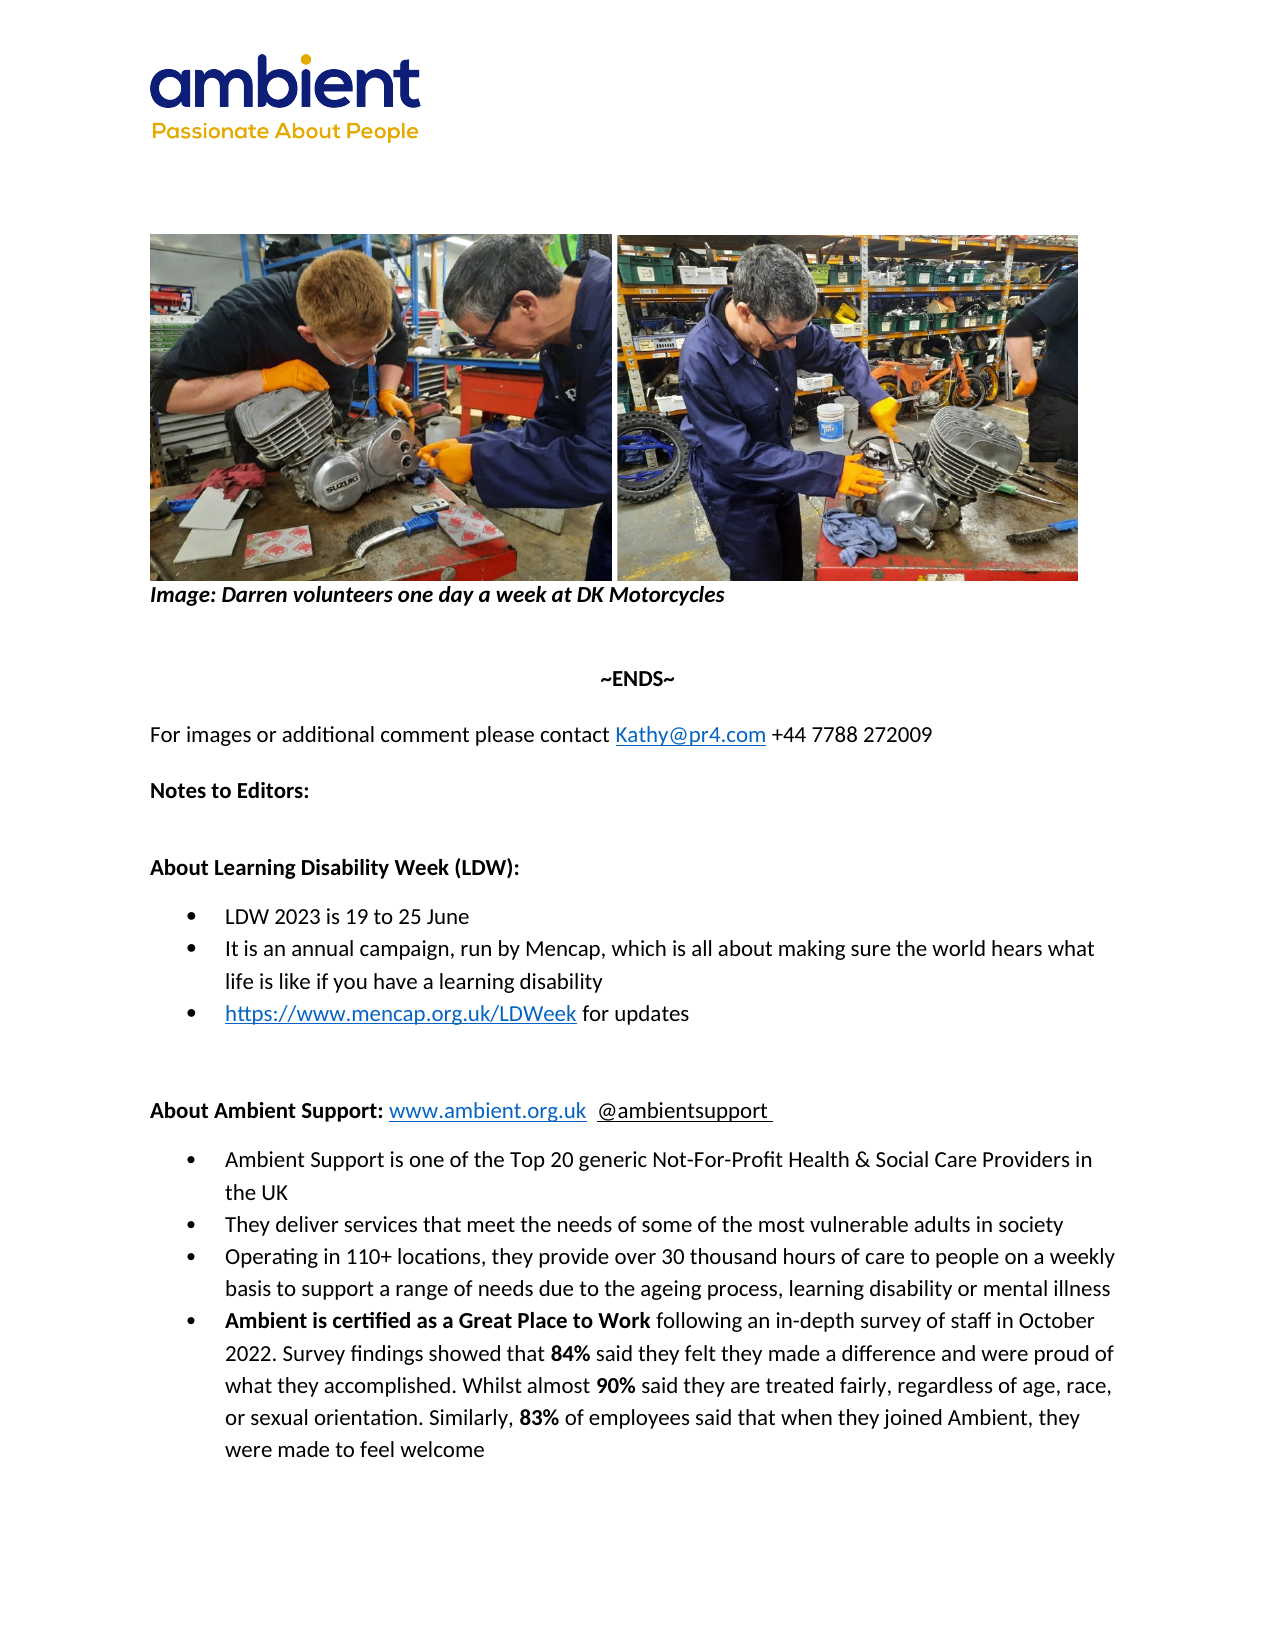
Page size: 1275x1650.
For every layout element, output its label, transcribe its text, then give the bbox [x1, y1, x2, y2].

picture [150, 54, 421, 143]
text About Learning Disability Week (LDW): [150, 853, 1125, 882]
list Operating in 110+ locations, they provide over 30 thousand hours of care to people on a weekly basis to support a range of needs due to the ageing process, learning disability or mental illness [187, 1242, 1125, 1302]
text ~ENDS~ [150, 664, 1125, 693]
list It is an annual campaign, run by Mencap, which is all about making sure the world hears what life is like if you have a learning disability [187, 934, 1125, 995]
list Ambient is certified as a Great Place to Work following an in-depth survey of staff in October 2022. Survey findings showed that 84% said they felt they made a difference and were proud of what they accomplished. Whilst almost 90% said they are treated fairly, regardless of age, race, or sexual orientation. Similarly, 83% of employees said that when they joined Ambient, they were made to feel welcome [187, 1306, 1125, 1463]
text For images or additional comment please contact Kathy@pr4.com +44 7788 272009 [150, 721, 1125, 749]
text Image: Darren volunteers one day a week at DK Motorcycles [150, 581, 1125, 608]
text About Ambient Support: www.ambient.org.uk @ambientsupport [150, 1097, 1125, 1125]
picture [150, 234, 612, 581]
list LDW 2023 is 19 to 25 June [187, 902, 1125, 930]
picture [617, 235, 1078, 581]
list https://www.mencap.org.uk/LDWeek for updates [187, 999, 1125, 1027]
text Notes to Editors: [150, 777, 1125, 805]
list They deliver services that meet the needs of some of the most vulnerable adults in society [187, 1210, 1125, 1238]
list Ambient Support is one of the Top 20 generic Not-For-Profit Health & Social Care Providers in the UK [187, 1146, 1125, 1206]
